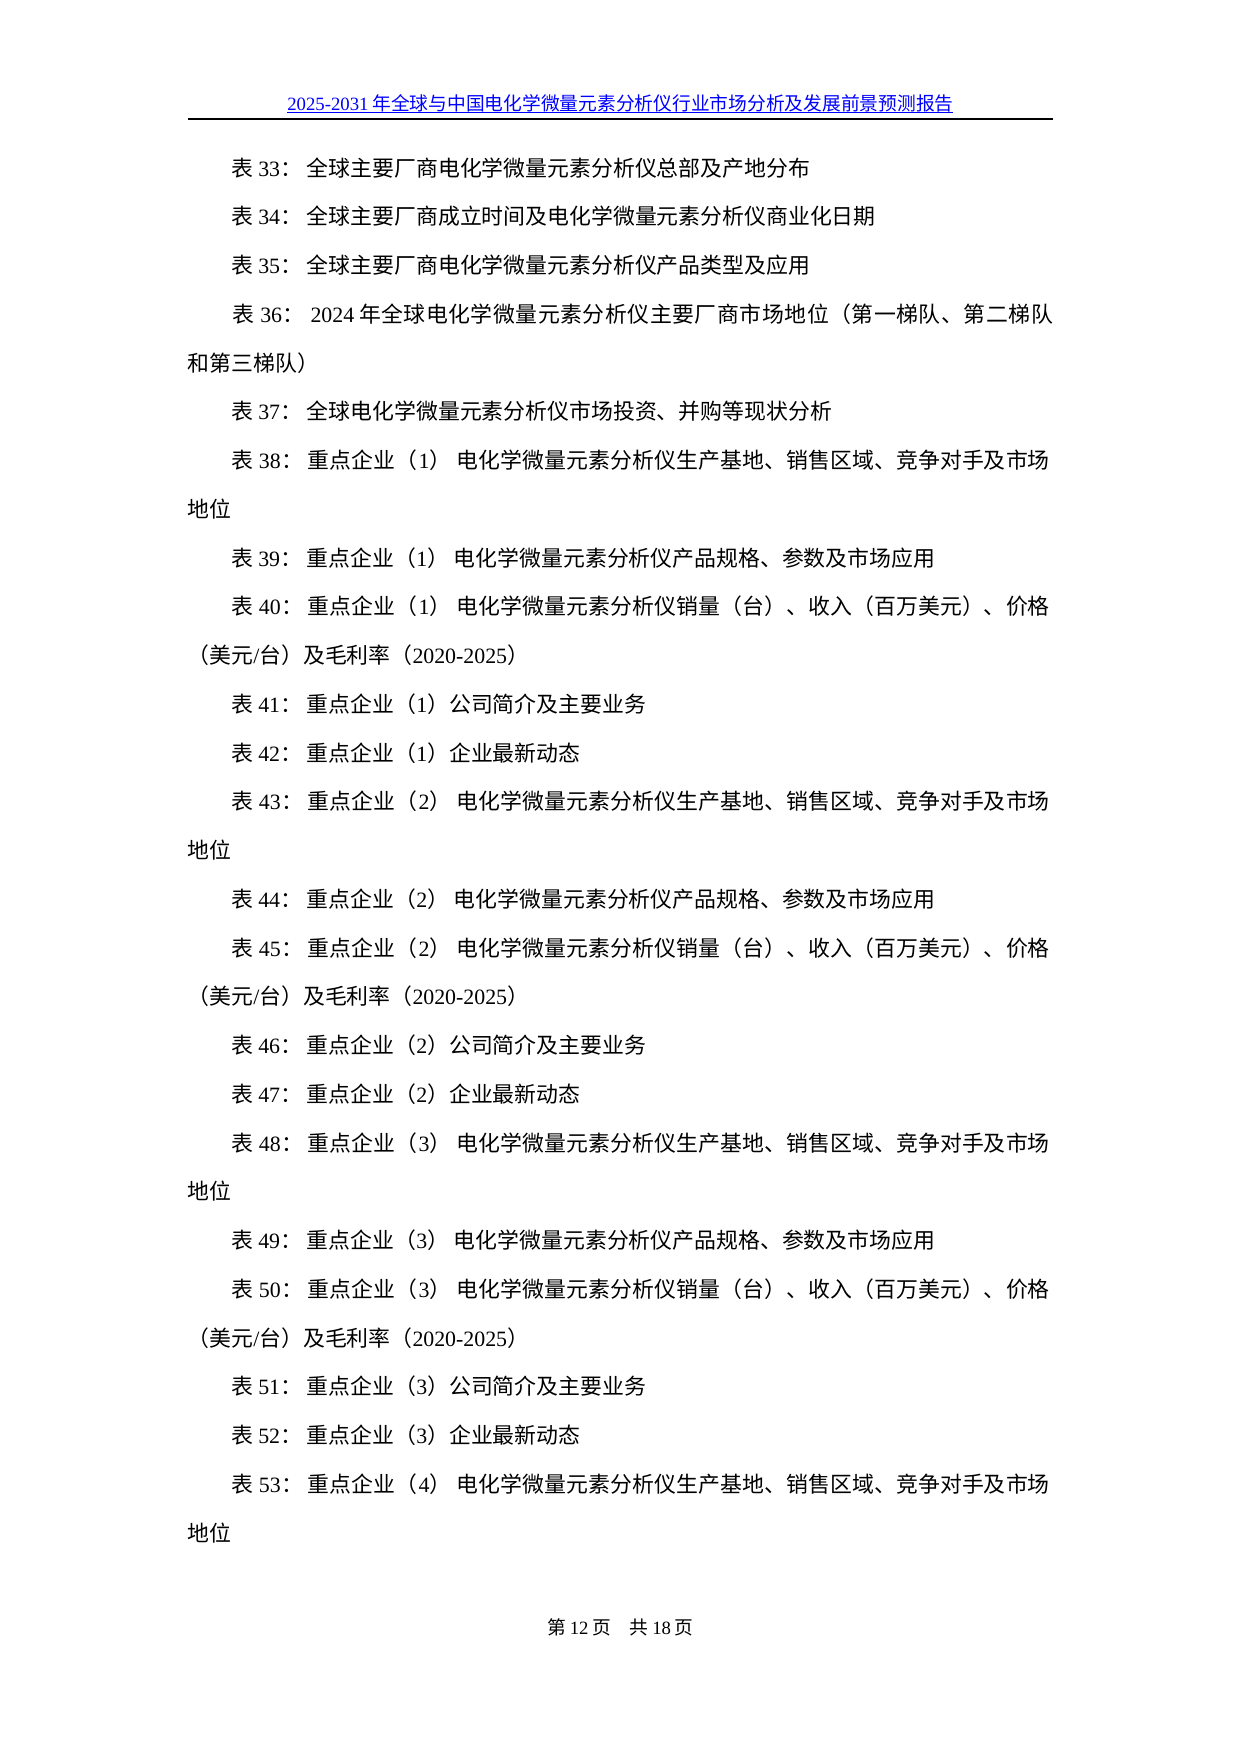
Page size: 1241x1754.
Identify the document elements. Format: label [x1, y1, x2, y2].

text [187, 150, 1053, 1548]
